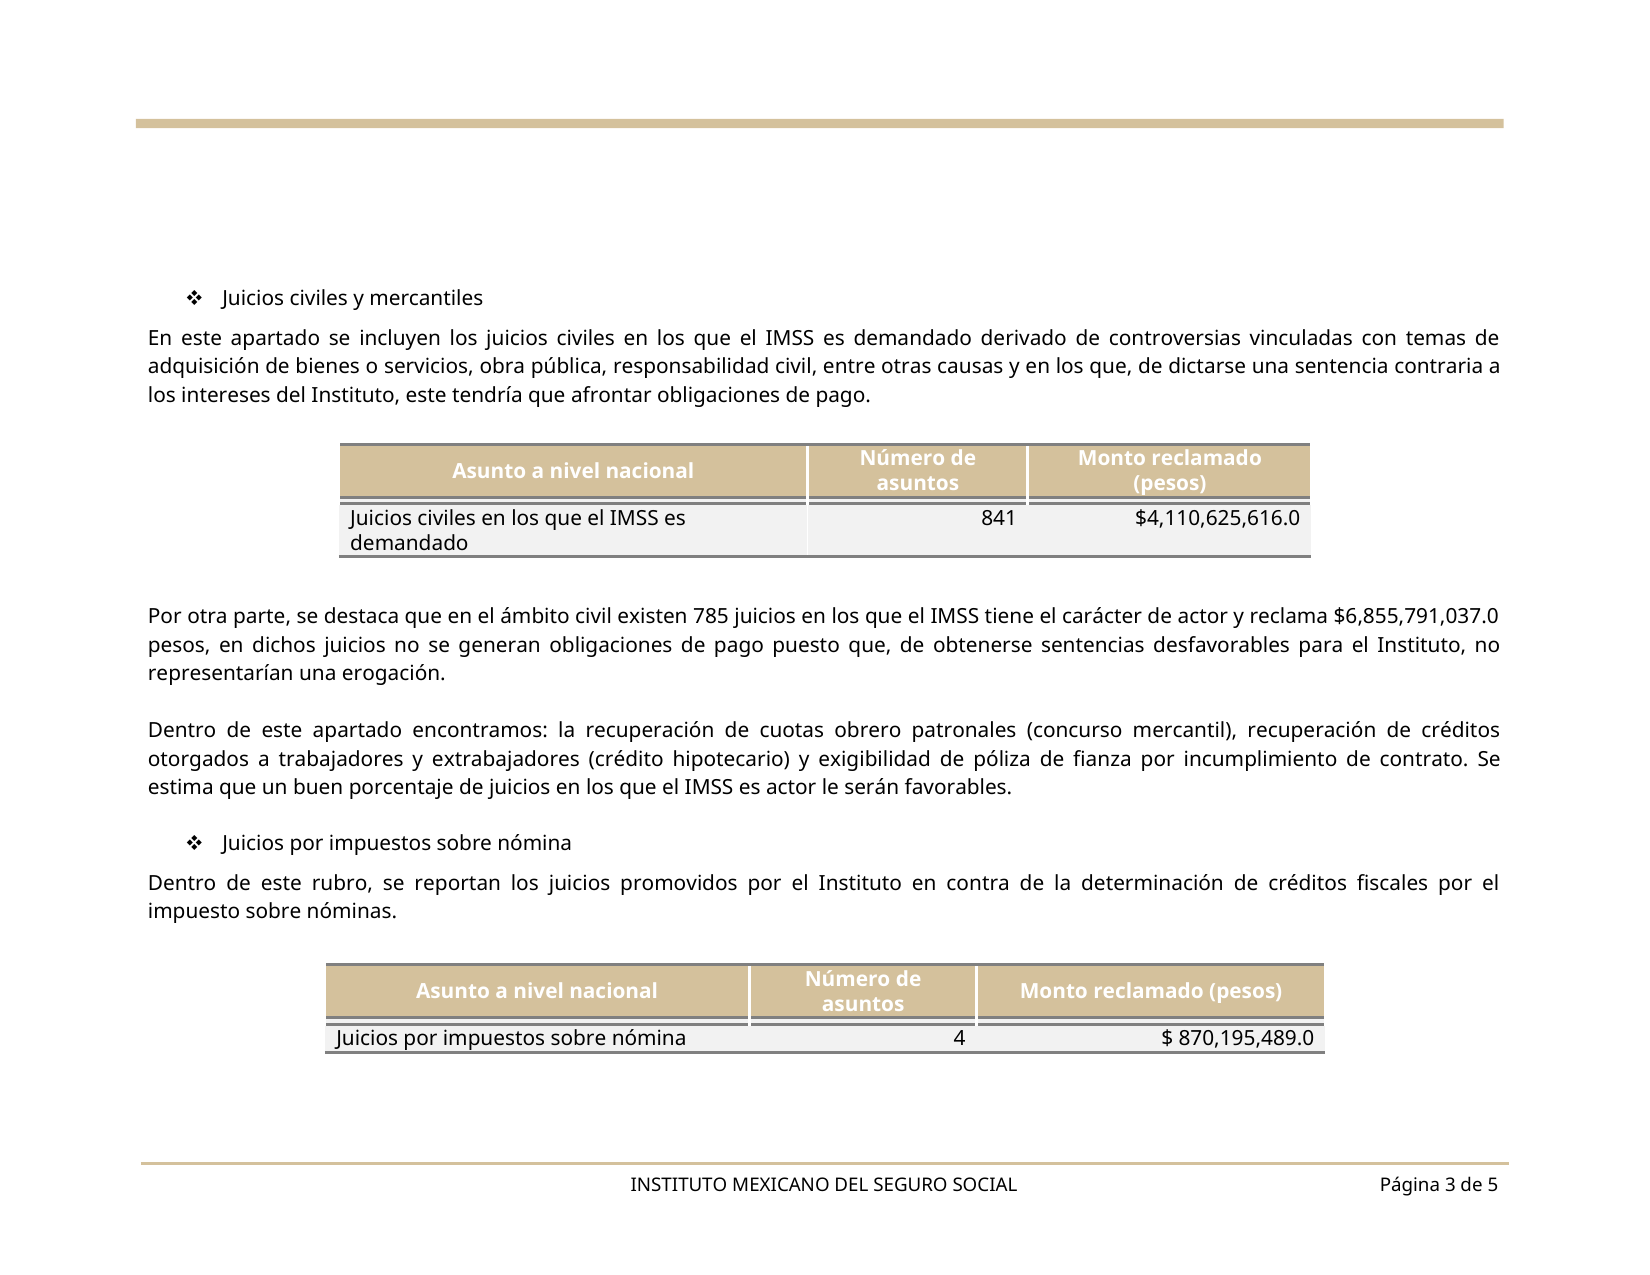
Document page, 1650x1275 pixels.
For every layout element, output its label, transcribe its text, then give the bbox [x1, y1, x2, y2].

table_header Número de asuntos [809, 446, 1026, 496]
table_cell $ 870,195,489.0 [976, 1026, 1325, 1051]
table_cell 841 [808, 505, 1028, 555]
text En este apartado se incluyen los juicios civiles en los que el IMSS es demandado derivado de controversias vinculadas con temas de adquisición de bienes o servicios, obra pública, responsabilidad civil, entre otras causas y en los que, de dictarse una sentencia contraria a los intereses del Instituto, este tendría que afrontar obligaciones de pago. [148, 323, 1502, 408]
table_cell Juicios civiles en los que el IMSS es demandado [339, 505, 807, 555]
text Dentro de este apartado encontramos: la recuperación de cuotas obrero patronales (concurso mercantil), recuperación de créditos otorgados a trabajadores y extrabajadores (crédito hipotecario) y exigibilidad de póliza de fianza por incumplimiento de contrato. Se estima que un buen porcentaje de juicios en los que el IMSS es actor le serán favorables. [148, 715, 1502, 801]
table_header Asunto a nivel nacional [326, 966, 748, 1016]
list Juicios por impuestos sobre nómina [185, 829, 1502, 855]
table_header Asunto a nivel nacional [340, 446, 806, 496]
table_cell 4 [749, 1026, 976, 1051]
table_cell Juicios por impuestos sobre nómina [325, 1026, 749, 1051]
text Dentro de este rubro, se reportan los juicios promovidos por el Instituto en contra de la determinación de créditos fiscales por el impuesto sobre nóminas. [148, 868, 1502, 924]
list Juicios civiles y mercantiles [185, 285, 1502, 311]
table_header Número de asuntos [751, 966, 975, 1016]
table_header Monto reclamado (pesos) [1029, 446, 1310, 496]
table_cell $4,110,625,616.0 [1028, 505, 1311, 555]
table_header Monto reclamado (pesos) [978, 966, 1324, 1016]
text Por otra parte, se destaca que en el ámbito civil existen 785 juicios en los que el IMSS tiene el carácter de actor y reclama $6,855,791,037.0 pesos, en dichos juicios no se generan obligaciones de pago puesto que, de obtenerse sentencias desfavorables para el Instituto, no representarían una erogación. [148, 601, 1502, 687]
